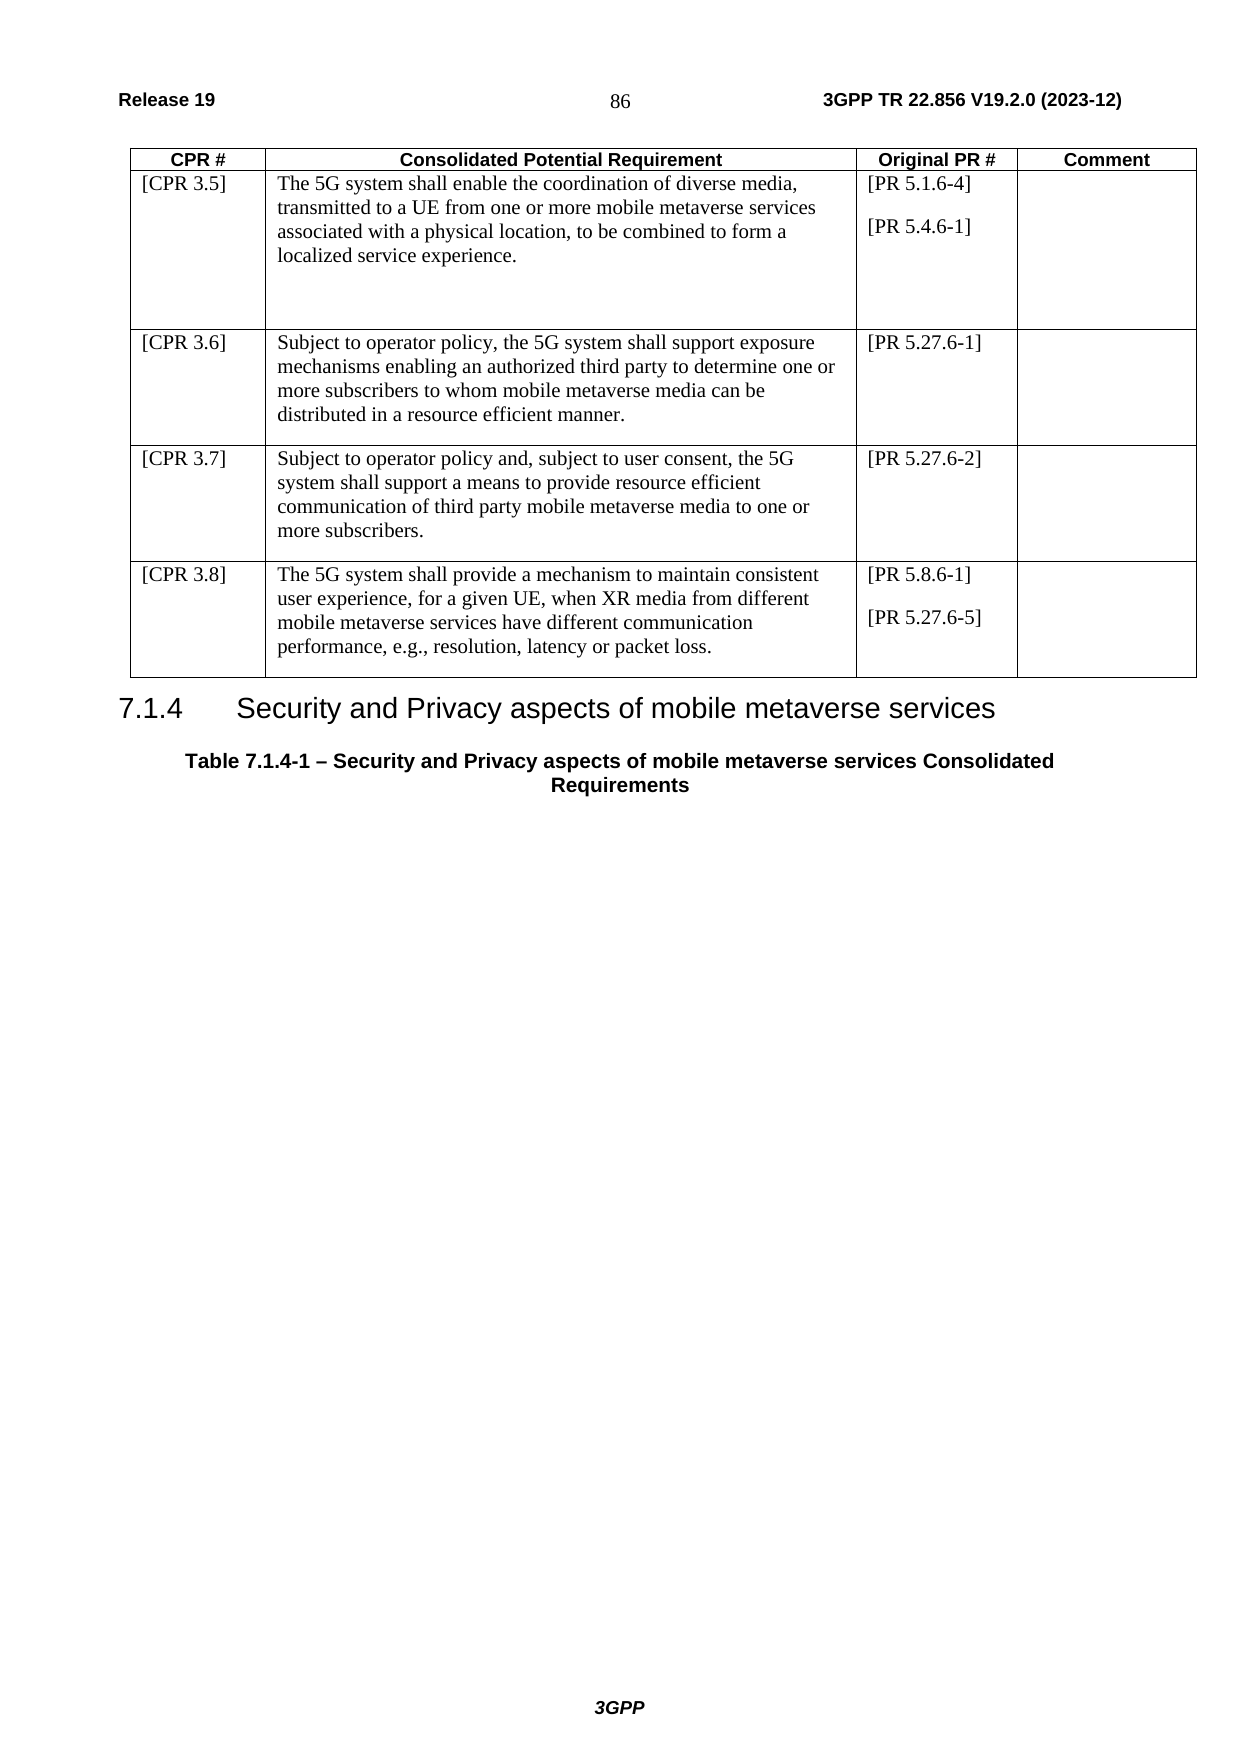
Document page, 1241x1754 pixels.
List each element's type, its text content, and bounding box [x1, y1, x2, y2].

table_cell The 5G system shall provide to maintain consistent user experience, for a given UE, when XR media from different mobile metaverse services have different communication performance, e.g., resolution, latency or packet loss. [266, 562, 856, 677]
table_cell [1018, 330, 1196, 445]
table_cell Subject to operator policy and user consent, the 5G system shall support a means to provide resource efficient communication of third party mobile metaverse media to one or more subscribers. [266, 446, 856, 561]
table_cell [1018, 171, 1196, 329]
subtitle 7.1.4 Security and Privacy aspects of mobile metaverse services [118, 691, 1122, 724]
table_cell The 5G system shall enable the coordination of diverse media, transmitted to a UE from one or more mobile metaverse services associated with a physical location, to be combined to form a localized service experience. [266, 171, 856, 329]
table_cell [CPR 3.5] [131, 171, 265, 329]
table_header Consolidated Potential Requirement [266, 149, 856, 170]
table_cell [PR 5.27.6-2] [857, 446, 1017, 561]
table_header Original PR # [857, 149, 1017, 170]
table_cell [CPR 3.8] [131, 562, 265, 677]
table_header CPR # [131, 149, 265, 170]
table_cell [PR 5.8.6-1] [857, 562, 1017, 677]
table_cell [CPR 3.6] [131, 330, 265, 445]
table_header Comment [1018, 149, 1196, 170]
table_cell Subject to operator policy, the 5G system shall support exposure mechanisms enabling an authorized third party to determine one or more subscribers to whom mobile metaverse media can be distributed in a resource efficient manner. [266, 330, 856, 445]
table_cell [CPR 3.7] [131, 446, 265, 561]
table_cell [1018, 446, 1196, 561]
table_cell [PR 5.27.6-1] [857, 330, 1017, 445]
table_cell [PR 5.1.6-4] [PR 5.4.6-1] [857, 171, 1017, 329]
table_cell [1018, 562, 1196, 677]
text Table 7.1.4-1 – Security and Privacy aspects of mobile metaverse services Consolidated Requirements [118, 749, 1122, 797]
